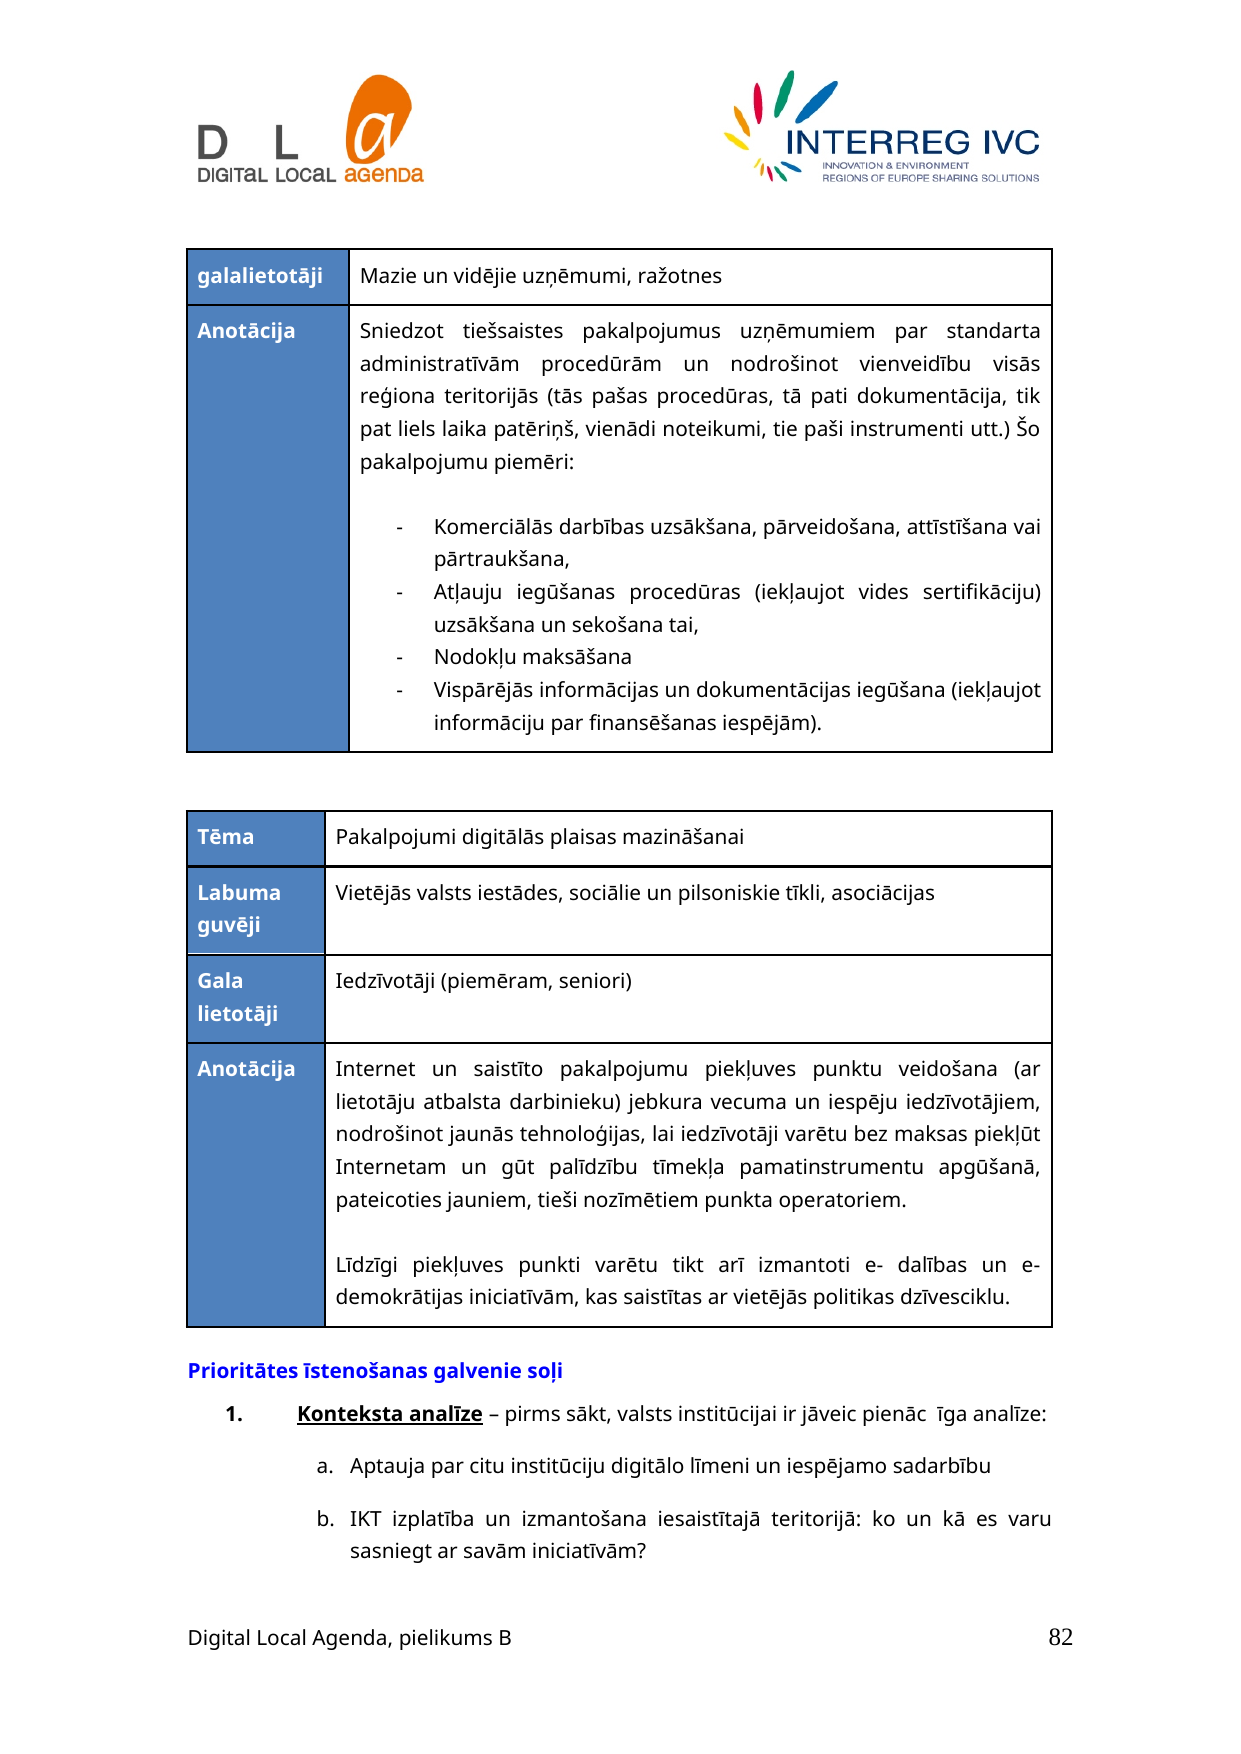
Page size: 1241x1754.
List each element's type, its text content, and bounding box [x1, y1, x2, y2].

picture [187, 62, 434, 188]
table_cell Iedzīvotāji (piemēram, seniori) [326, 956, 1051, 1042]
text Prioritātes īstenošanas galvenie soļi [187, 1356, 1053, 1385]
table_cell Anotācija [188, 1044, 324, 1326]
table_cell Anotācija [188, 306, 348, 751]
table_cell Vietējās valsts iestādes, sociālie un pilsoniskie tīkli, asociācijas [326, 868, 1051, 953]
table_cell Labuma guvēji [188, 868, 324, 953]
table_cell Gala lietotāji [188, 956, 324, 1042]
list Konteksta analīze – pirms sākt, valsts institūcijai ir jāveic pienāc īga analīze: [225, 1399, 1053, 1428]
picture [712, 64, 1047, 186]
table_cell Internet un saistīto pakalpojumu piekļuves punktu veidošana (ar lietotāju atbalsta darbinieku) jebkura vecuma un iespēju iedzīvotājiem, nodrošinot jaunās tehnoloģijas, lai iedzīvotāji varētu bez maksas piekļūt Internetam un gūt palīdzību tīmekļa pamatinstrumentu apgūšanā, pateicoties jauniem, tieši nozīmētiem punkta operatoriem. Līdzīgi piekļuves punkti varētu tikt arī izmantoti e- dalības un e-demokrātijas iniciatīvām, kas saistītas ar vietējās politikas dzīvesciklu. [326, 1044, 1051, 1326]
table_header Tēma [188, 812, 324, 865]
table_cell Sniedzot tiešsaistes pakalpojumus uzņēmumiem par standarta administratīvām procedūrām un nodrošinot vienveidību visās reģiona teritorijās (tās pašas procedūras, tā pati dokumentācija, tik pat liels laika patēriņš, vienādi noteikumi, tie paši instrumenti utt.) Šo pakalpojumu piemēri: Komerciālās darbības uzsākšana, pārveidošana, attīstīšana vai pārtraukšana, Atļauju iegūšanas procedūras (iekļaujot vides sertifikāciju) uzsākšana un sekošana tai, Nodokļu maksāšana Vispārējās informācijas un dokumentācijas iegūšana (iekļaujot informāciju par finansēšanas iespējām). [350, 306, 1051, 751]
list Aptauja par citu institūciju digitālo līmeni un iespējamo sadarbību [316, 1451, 1053, 1480]
list IKT izplatība un izmantošana iesaistītajā teritorijā: ko un kā es varu sasniegt ar savām iniciatīvām? [316, 1504, 1053, 1565]
table_header Pakalpojumi digitālās plaisas mazināšanai [326, 812, 1051, 865]
table_cell Mazie un vidējie uzņēmumi, ražotnes [350, 250, 1051, 304]
table_cell galalietotāji [188, 250, 348, 304]
